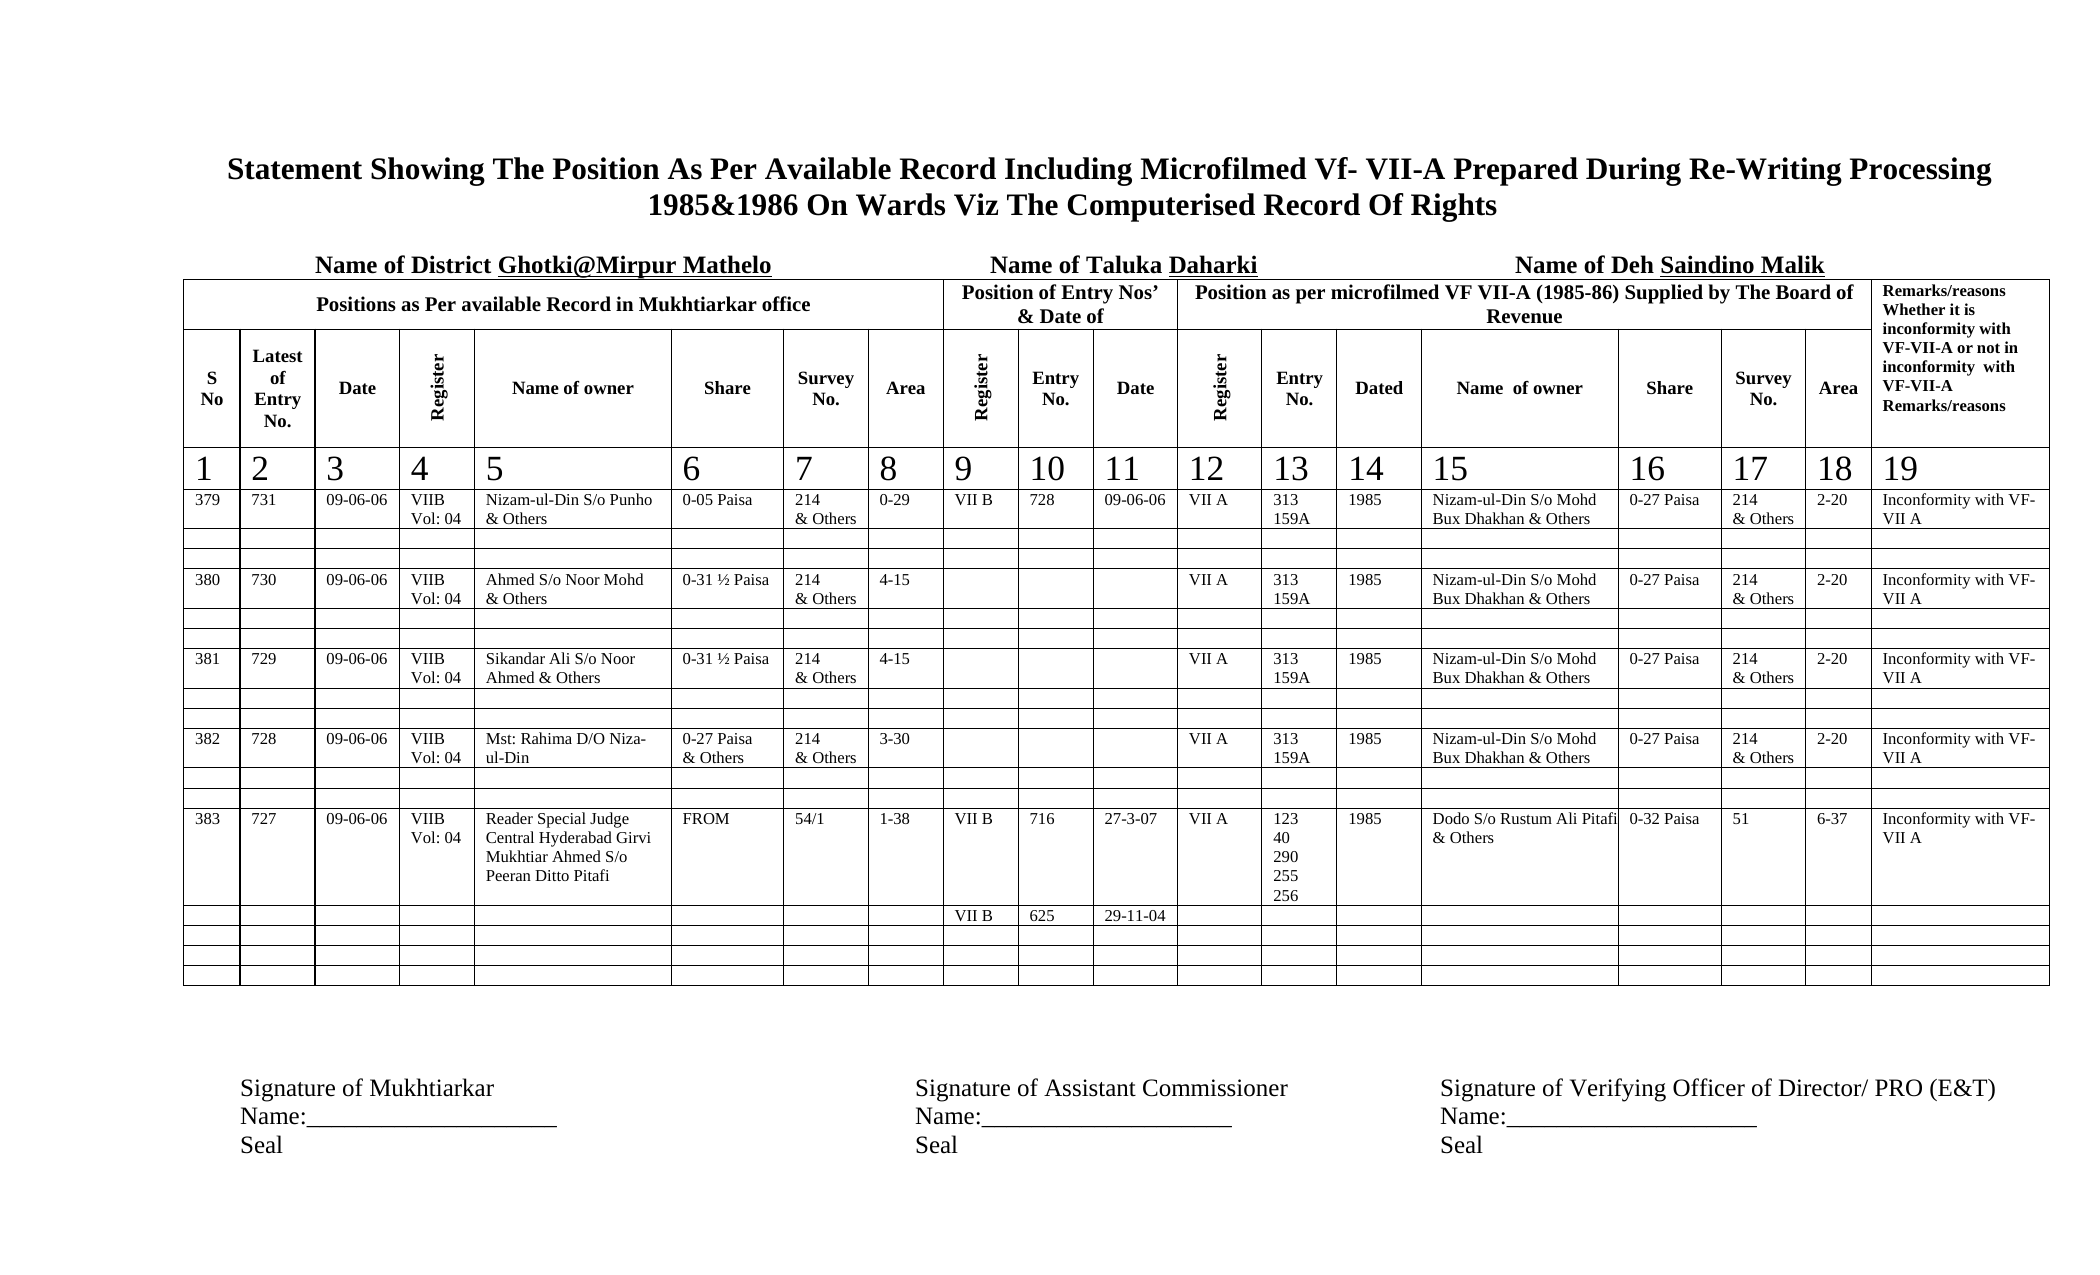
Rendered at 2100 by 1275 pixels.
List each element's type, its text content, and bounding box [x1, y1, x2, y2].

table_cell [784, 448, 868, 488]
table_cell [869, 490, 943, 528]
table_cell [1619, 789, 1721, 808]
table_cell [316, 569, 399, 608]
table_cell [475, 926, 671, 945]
text Seal Seal Seal [165, 1130, 2055, 1159]
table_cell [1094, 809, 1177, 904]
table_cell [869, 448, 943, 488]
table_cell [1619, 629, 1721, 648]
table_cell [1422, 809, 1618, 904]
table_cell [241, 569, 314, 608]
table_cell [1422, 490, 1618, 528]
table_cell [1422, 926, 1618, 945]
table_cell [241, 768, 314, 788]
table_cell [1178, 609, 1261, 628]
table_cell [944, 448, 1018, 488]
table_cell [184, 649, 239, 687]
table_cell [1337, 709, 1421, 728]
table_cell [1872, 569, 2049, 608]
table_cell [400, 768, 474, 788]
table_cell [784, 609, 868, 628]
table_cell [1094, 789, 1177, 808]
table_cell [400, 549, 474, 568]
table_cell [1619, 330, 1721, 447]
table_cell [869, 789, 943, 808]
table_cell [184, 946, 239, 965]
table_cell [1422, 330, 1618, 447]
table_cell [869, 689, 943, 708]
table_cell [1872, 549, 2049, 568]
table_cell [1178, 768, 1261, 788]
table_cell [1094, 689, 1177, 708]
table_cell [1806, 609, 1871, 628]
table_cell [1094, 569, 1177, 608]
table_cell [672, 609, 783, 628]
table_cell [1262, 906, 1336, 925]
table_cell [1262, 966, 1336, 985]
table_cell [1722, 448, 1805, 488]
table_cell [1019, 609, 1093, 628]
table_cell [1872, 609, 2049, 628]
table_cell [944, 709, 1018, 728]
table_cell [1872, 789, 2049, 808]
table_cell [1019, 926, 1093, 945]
text Name:____________________ Name:____________________ Name:____________________ [165, 1101, 2055, 1130]
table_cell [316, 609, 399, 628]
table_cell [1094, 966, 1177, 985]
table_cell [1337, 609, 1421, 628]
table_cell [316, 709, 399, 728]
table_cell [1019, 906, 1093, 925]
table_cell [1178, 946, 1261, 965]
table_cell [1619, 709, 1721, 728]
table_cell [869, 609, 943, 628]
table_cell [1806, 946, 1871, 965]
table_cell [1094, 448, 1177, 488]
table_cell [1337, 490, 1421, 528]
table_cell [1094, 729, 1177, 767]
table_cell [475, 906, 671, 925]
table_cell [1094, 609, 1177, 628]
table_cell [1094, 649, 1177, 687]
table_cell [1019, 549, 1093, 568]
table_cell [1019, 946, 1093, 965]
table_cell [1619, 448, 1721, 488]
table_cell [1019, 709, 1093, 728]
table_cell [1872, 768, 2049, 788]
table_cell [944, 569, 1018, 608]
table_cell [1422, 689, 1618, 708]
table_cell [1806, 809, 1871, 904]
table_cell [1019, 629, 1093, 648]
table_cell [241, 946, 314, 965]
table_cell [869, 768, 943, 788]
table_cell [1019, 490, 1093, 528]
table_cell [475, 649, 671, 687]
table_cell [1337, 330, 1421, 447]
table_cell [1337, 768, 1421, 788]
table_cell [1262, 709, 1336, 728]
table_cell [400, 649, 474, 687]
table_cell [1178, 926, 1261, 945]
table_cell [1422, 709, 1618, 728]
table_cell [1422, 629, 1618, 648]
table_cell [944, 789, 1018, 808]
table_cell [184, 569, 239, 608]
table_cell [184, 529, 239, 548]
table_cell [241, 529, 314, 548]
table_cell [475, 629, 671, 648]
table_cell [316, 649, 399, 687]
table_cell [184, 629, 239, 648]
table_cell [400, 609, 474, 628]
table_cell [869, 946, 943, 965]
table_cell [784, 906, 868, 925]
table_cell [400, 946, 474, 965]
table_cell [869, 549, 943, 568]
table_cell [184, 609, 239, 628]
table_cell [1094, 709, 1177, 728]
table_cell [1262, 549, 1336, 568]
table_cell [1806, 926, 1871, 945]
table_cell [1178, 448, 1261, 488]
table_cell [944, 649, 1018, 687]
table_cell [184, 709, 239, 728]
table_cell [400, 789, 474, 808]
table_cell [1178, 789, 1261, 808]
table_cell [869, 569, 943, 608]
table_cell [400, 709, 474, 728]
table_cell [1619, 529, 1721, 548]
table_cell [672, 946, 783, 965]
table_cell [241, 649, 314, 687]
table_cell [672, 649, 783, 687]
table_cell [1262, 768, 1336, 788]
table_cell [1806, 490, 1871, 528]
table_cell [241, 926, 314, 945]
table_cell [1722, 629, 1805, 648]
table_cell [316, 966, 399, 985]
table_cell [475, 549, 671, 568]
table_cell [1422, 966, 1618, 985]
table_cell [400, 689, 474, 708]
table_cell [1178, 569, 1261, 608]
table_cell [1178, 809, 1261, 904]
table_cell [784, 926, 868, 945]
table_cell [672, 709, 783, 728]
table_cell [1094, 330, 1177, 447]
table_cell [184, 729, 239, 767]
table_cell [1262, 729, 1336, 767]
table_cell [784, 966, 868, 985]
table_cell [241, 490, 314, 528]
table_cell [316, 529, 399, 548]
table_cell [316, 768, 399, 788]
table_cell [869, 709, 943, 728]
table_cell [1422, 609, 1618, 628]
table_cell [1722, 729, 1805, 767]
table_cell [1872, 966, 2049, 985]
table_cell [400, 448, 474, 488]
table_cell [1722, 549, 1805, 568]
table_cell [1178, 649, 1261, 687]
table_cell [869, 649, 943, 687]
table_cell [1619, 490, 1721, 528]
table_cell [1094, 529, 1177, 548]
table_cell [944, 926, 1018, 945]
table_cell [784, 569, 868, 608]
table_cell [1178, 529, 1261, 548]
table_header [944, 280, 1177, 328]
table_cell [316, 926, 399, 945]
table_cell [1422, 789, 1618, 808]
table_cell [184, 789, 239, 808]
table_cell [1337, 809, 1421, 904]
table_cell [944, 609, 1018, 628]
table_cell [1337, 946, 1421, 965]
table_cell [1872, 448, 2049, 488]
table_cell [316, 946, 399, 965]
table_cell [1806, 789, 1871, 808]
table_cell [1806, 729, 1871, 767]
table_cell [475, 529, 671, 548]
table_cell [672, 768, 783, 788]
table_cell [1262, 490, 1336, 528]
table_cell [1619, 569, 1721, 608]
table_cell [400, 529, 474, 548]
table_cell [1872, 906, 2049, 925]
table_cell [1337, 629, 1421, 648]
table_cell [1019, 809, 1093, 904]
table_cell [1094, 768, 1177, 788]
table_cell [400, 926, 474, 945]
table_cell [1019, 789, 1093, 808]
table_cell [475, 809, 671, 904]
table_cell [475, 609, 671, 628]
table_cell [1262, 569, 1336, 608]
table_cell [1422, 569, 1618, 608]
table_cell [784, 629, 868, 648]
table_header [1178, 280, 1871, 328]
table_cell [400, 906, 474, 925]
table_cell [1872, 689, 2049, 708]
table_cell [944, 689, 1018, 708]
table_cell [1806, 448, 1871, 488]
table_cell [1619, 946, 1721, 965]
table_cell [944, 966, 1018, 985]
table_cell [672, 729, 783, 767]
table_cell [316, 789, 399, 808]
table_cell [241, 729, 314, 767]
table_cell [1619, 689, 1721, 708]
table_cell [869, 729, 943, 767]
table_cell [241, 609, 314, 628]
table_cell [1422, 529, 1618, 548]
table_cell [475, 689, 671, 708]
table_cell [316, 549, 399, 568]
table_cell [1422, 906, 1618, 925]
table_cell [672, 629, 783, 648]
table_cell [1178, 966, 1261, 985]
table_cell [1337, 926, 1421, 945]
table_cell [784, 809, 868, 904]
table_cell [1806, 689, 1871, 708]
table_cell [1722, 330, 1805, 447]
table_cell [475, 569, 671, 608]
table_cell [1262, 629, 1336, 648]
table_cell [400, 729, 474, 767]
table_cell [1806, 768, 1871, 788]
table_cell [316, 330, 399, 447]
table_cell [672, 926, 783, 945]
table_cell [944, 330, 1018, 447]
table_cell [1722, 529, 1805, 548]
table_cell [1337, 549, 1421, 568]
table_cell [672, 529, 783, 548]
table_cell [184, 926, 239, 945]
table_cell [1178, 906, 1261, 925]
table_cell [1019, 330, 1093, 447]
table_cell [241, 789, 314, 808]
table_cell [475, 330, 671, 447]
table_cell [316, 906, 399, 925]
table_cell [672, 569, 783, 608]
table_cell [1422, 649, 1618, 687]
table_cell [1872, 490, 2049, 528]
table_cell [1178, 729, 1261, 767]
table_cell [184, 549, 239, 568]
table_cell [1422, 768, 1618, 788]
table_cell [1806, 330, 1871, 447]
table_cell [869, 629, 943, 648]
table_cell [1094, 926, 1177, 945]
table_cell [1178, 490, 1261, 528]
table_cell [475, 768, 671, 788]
text Name of District Ghotki@Mirpur Mathelo Name of Taluka Daharki Name of Deh Saindino Malik [240, 251, 2055, 279]
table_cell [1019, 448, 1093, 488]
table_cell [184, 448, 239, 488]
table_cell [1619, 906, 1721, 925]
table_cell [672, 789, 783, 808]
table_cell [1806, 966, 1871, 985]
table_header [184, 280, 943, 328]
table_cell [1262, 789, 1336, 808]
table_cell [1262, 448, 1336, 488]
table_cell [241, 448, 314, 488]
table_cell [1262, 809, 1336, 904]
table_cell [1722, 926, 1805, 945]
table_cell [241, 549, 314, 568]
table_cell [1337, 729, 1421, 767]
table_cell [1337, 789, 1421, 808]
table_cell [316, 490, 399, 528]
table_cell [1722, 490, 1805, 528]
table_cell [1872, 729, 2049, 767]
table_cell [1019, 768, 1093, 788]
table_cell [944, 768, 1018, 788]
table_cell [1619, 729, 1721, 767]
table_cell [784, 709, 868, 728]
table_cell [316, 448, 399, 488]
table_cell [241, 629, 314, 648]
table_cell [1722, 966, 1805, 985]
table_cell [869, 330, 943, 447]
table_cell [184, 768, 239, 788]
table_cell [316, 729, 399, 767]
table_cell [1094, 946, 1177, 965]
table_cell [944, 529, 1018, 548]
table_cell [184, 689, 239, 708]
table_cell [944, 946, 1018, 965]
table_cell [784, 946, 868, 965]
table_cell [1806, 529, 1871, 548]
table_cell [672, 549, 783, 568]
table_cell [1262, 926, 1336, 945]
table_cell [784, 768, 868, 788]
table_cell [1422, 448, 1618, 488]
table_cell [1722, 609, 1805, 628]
text Signature of Mukhtiarkar Signature of Assistant Commissioner Signature of Verifying Officer of Director/ PRO (E&T) [165, 1073, 2055, 1101]
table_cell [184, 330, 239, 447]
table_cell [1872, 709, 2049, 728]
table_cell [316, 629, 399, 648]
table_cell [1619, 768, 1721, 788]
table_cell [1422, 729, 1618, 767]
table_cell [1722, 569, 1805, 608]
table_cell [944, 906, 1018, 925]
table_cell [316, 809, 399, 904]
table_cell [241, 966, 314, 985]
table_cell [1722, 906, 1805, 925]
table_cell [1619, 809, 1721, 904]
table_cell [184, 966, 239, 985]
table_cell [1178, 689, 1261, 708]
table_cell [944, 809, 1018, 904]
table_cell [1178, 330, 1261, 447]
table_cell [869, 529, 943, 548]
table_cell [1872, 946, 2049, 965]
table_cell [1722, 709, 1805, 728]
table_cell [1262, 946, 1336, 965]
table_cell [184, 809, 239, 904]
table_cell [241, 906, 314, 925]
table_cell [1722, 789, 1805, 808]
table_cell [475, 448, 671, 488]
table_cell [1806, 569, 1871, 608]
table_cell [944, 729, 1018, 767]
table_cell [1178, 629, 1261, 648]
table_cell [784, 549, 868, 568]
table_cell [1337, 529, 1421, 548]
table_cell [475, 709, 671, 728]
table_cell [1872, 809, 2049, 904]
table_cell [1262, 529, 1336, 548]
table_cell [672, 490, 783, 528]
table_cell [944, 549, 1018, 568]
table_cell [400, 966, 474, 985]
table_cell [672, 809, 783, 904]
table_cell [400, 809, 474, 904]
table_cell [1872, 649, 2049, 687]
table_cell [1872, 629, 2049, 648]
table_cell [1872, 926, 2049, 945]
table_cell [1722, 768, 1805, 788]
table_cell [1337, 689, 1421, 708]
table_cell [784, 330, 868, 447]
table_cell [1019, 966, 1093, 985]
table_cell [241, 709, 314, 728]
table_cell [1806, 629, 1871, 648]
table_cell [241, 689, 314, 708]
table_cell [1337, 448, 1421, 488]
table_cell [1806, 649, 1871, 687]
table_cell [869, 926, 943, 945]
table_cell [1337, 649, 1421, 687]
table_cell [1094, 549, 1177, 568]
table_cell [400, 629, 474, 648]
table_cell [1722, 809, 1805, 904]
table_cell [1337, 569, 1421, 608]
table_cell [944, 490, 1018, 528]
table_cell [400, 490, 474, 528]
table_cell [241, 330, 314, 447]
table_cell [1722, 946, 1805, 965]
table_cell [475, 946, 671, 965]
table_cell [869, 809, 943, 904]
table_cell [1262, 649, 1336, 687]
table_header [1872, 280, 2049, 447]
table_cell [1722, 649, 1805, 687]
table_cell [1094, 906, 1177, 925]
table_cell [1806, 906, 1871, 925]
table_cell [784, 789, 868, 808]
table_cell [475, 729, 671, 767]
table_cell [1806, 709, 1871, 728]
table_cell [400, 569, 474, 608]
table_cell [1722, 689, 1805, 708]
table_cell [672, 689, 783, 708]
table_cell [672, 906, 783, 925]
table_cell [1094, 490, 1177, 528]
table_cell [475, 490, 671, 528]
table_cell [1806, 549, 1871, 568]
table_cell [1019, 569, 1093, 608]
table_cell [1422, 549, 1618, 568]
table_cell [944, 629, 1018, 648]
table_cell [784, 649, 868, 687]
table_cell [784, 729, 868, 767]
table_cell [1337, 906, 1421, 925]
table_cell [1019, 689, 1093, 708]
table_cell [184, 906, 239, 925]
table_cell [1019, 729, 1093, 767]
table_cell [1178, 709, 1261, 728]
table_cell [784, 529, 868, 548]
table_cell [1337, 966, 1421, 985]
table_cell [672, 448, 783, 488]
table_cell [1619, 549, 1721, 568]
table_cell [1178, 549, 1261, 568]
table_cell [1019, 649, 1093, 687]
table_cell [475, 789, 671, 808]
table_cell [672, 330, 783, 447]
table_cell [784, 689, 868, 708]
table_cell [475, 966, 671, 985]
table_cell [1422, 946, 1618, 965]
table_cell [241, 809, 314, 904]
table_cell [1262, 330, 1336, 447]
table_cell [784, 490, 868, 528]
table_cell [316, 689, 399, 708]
text Statement Showing The Position As Per Available Record Including Microfilmed Vf- VII-A Prepared During Re-Writing Processing 1985&1986 On Wards Viz The Computerised Record Of Rights [90, 150, 2055, 222]
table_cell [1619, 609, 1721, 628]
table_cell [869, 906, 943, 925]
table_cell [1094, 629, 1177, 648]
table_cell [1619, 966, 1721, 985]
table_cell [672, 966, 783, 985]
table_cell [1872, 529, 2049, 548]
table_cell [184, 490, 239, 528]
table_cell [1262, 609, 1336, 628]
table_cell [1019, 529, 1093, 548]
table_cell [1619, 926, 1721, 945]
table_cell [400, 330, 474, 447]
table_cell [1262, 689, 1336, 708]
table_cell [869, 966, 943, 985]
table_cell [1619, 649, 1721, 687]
